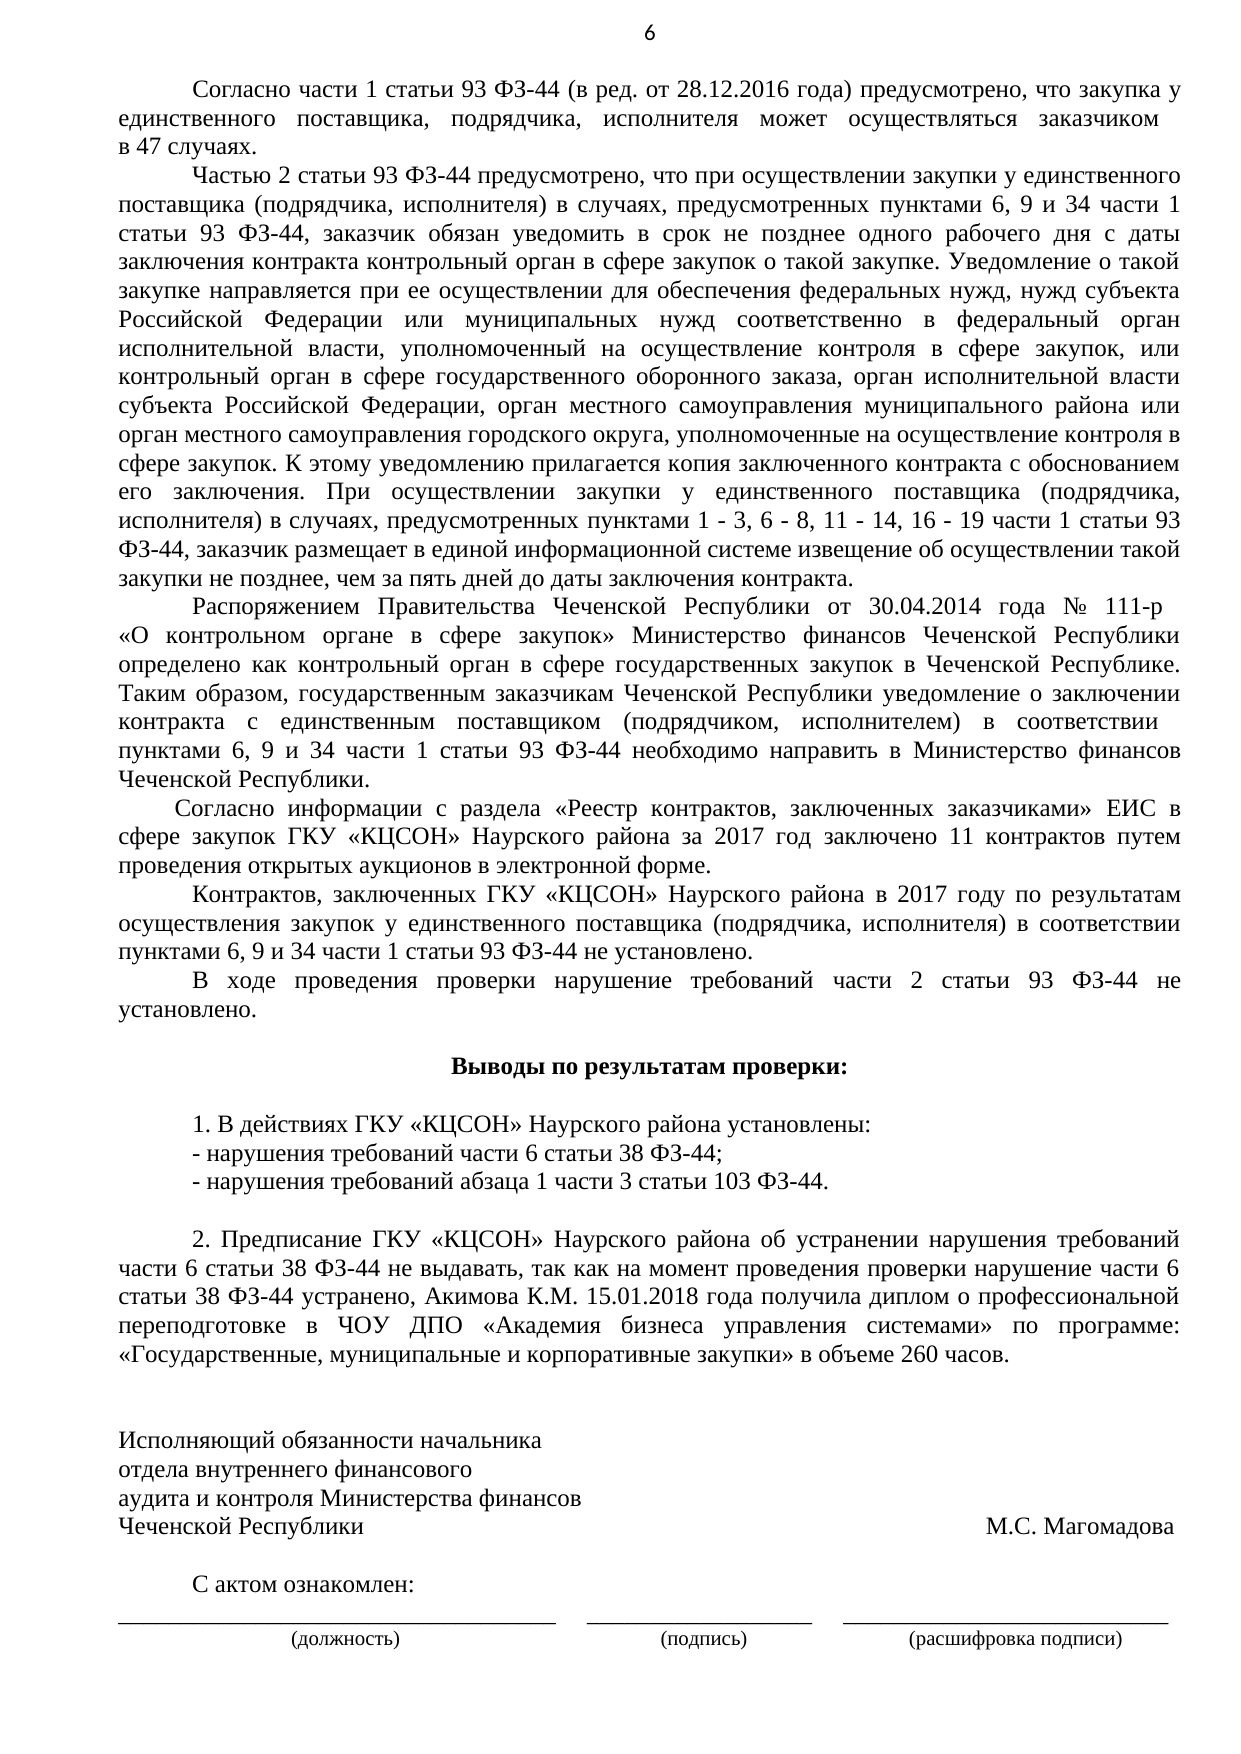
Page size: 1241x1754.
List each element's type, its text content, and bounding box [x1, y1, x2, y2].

text отдела внутреннего финансового [118, 1454, 1181, 1483]
text Частью 2 статьи 93 ФЗ-44 предусмотрено, что при осуществлении закупки у единственного поставщика (подрядчика, исполнителя) в случаях, предусмотренных пунктами 6, 9 и 34 части 1 статьи 93 ФЗ-44, заказчик обязан уведомить в срок не позднее одного рабочего дня с даты заключения контракта контрольный орган в сфере закупок о такой закупке. Уведомление о такой закупке направляется при ее осуществлении для обеспечения федеральных нужд, нужд субъекта Российской Федерации или муниципальных нужд соответственно в федеральный орган исполнительной власти, уполномоченный на осуществление контроля в сфере закупок, или контрольный орган в сфере государственного оборонного заказа, орган исполнительной власти субъекта Российской Федерации, орган местного самоуправления муниципального района или орган местного самоуправления городского округа, уполномоченные на осуществление контроля в сфере закупок. К этому уведомлению прилагается копия заключенного контракта с обоснованием его заключения. При осуществлении закупки у единственного поставщика (подрядчика, исполнителя) в случаях, предусмотренных пунктами 1 - 3, 6 - 8, 11 - 14, 16 - 19 части 1 статьи 93 ФЗ-44, заказчик размещает в единой информационной системе извещение об осуществлении такой закупки не позднее, чем за пять дней до даты заключения контракта. [118, 160, 1181, 591]
text Согласно информации с раздела «Реестр контрактов, заключенных заказчиками» ЕИС в сфере закупок ГКУ «КЦСОН» Наурского района за 2017 год заключено 11 контрактов путем проведения открытых аукционов в электронной форме. [118, 793, 1181, 879]
text 1. В действиях ГКУ «КЦСОН» Наурского района установлены: [118, 1109, 1181, 1138]
text Распоряжением Правительства Чеченской Республики от 30.04.2014 года № 111-р «О контрольном органе в сфере закупок» Министерство финансов Чеченской Республики определено как контрольный орган в сфере государственных закупок в Чеченской Республике. Таким образом, государственным заказчикам Чеченской Республики уведомление о заключении контракта с единственным поставщиком (подрядчиком, исполнителем) в соответствии пунктами 6, 9 и 34 части 1 статьи 93 ФЗ-44 необходимо направить в Министерство финансов Чеченской Республики. [118, 591, 1181, 793]
text Чеченской Республики М.С. Магомадова [118, 1511, 1181, 1540]
text Исполняющий обязанности начальника [118, 1425, 1181, 1454]
text Согласно части 1 статьи 93 ФЗ-44 (в ред. от 28.12.2016 года) предусмотрено, что закупка у единственного поставщика, подрядчика, исполнителя может осуществляться заказчиком в 47 случаях. [118, 74, 1181, 160]
text Контрактов, заключенных ГКУ «КЦСОН» Наурского района в 2017 году по результатам осуществления закупок у единственного поставщика (подрядчика, исполнителя) в соответствии пунктами 6, 9 и 34 части 1 статьи 93 ФЗ-44 не установлено. [118, 879, 1181, 965]
text Выводы по результатам проверки: [118, 1051, 1181, 1080]
text (должность) (подпись) (расшифровка подписи) [118, 1626, 1181, 1650]
text В ходе проведения проверки нарушение требований части 2 статьи 93 ФЗ-44 не установлено. [118, 965, 1181, 1023]
text С актом ознакомлен: [118, 1569, 1181, 1598]
text - нарушения требований части 6 статьи 38 ФЗ-44; [118, 1138, 1181, 1166]
text аудита и контроля Министерства финансов [118, 1483, 1181, 1511]
text 2. Предписание ГКУ «КЦСОН» Наурского района об устранении нарушения требований части 6 статьи 38 ФЗ-44 не выдавать, так как на момент проведения проверки нарушение части 6 статьи 38 ФЗ-44 устранено, Акимова К.М. 15.01.2018 года получила диплом о профессиональной переподготовке в ЧОУ ДПО «Академия бизнеса управления системами» по программе: «Государственные, муниципальные и корпоративные закупки» в объеме 260 часов. [118, 1224, 1181, 1368]
text - нарушения требований абзаца 1 части 3 статьи 103 ФЗ-44. [118, 1166, 1181, 1195]
text ___________________________________ __________________ __________________________ [118, 1598, 1181, 1626]
